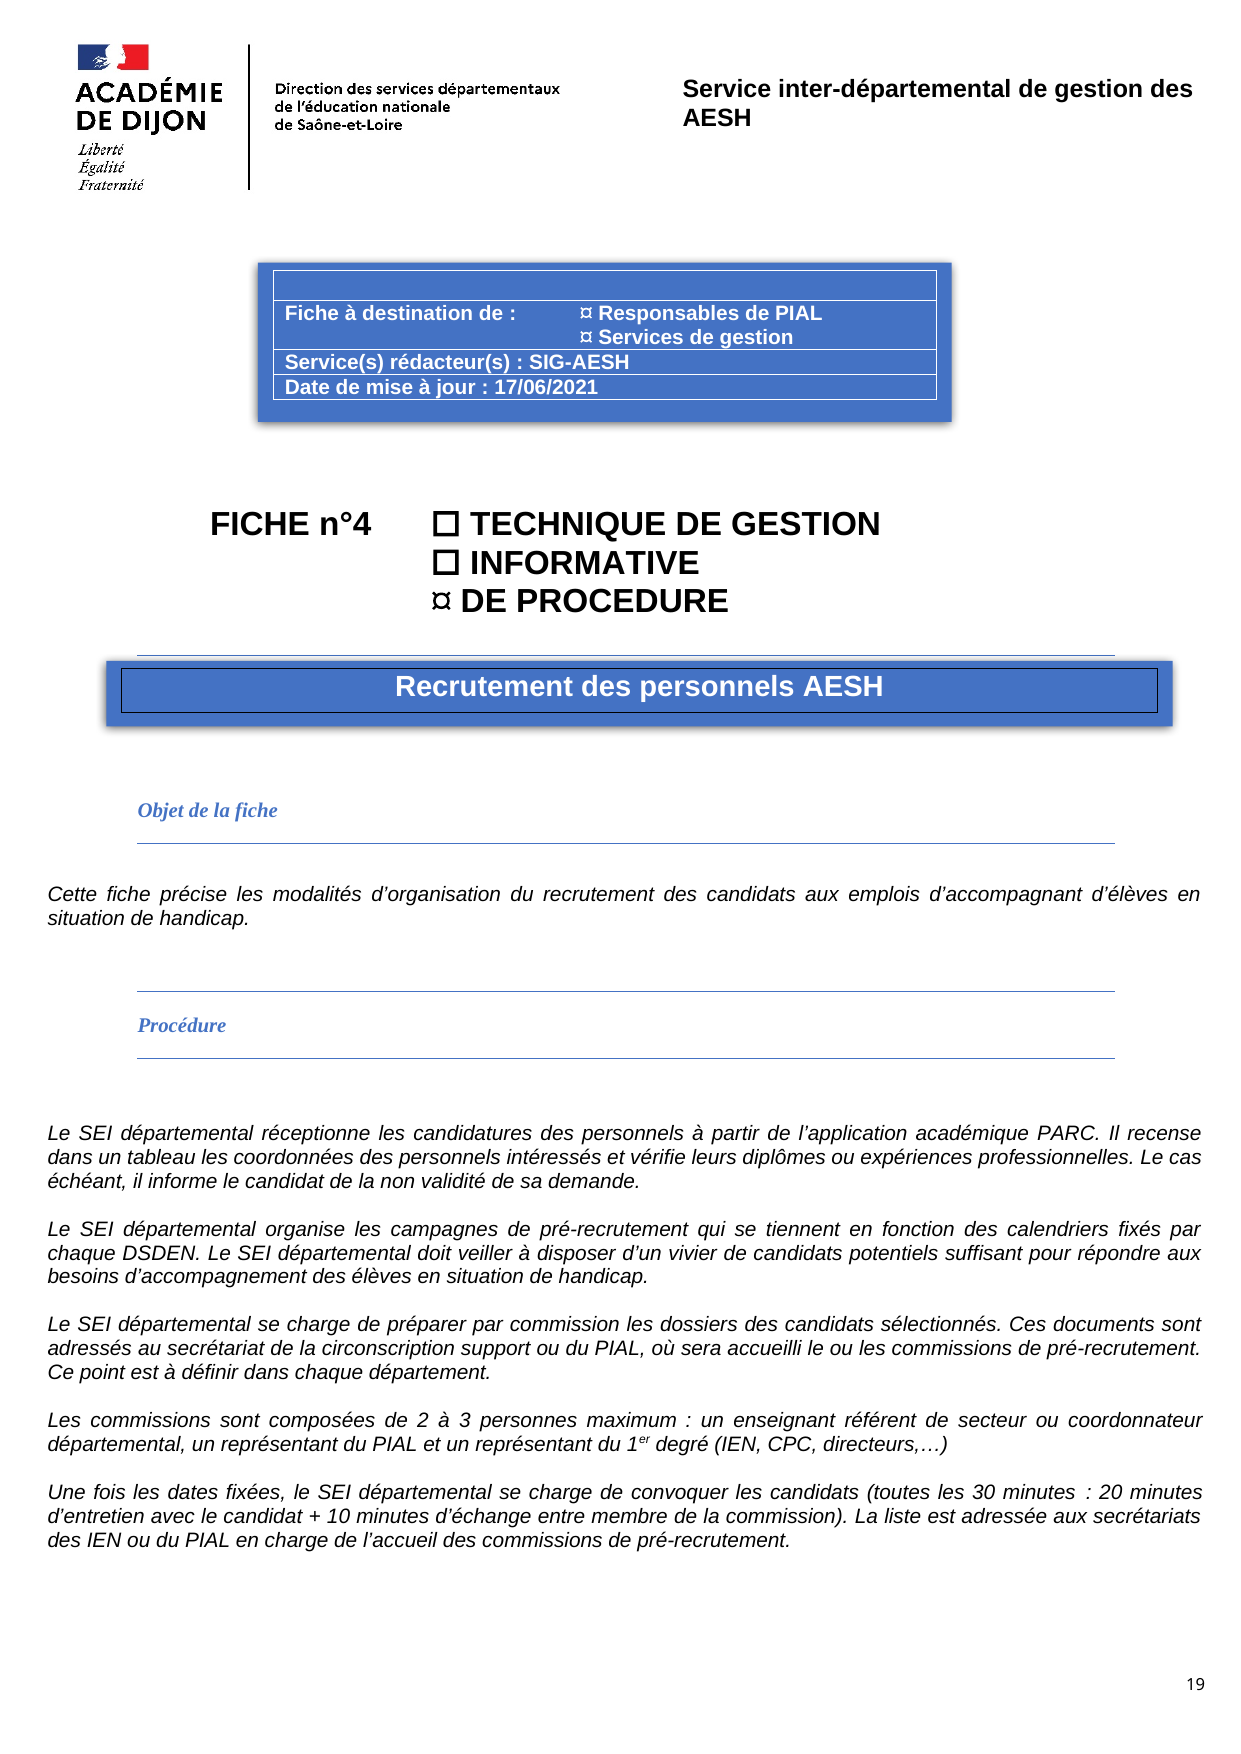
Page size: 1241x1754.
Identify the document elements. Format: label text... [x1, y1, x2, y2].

text Les commissions sont composées de 2 à 3 personnes maximum : un enseignant référent de secteur ou coordonnateur départemental, un représentant du PIAL et un représentant du 1er degré (IEN, CPC, directeurs,…) [47, 1408, 1205, 1456]
text Procédure [137, 992, 1115, 1058]
picture [52, 18, 581, 212]
text Le SEI départemental réceptionne les candidatures des personnels à partir de l’application académique PARC. Il recense dans un tableau les coordonnées des personnels intéressés et vérifie leurs diplômes ou expériences professionnelles. Le cas échéant, il informe le candidat de la non validité de sa demande. [47, 1121, 1205, 1192]
text Une fois les dates fixées, le SEI départemental se charge de convoquer les candidats (toutes les 30 minutes : 20 minutes d’entretien avec le candidat + 10 minutes d’échange entre membre de la commission). La liste est adressée aux secrétariats des IEN ou du PIAL en charge de l’accueil des commissions de pré-recrutement. [47, 1480, 1205, 1552]
text Le SEI départemental organise les campagnes de pré-recrutement qui se tiennent en fonction des calendriers fixés par chaque DSDEN. Le SEI départemental doit veiller à disposer d’un vivier de candidats potentiels suffisant pour répondre aux besoins d’accompagnement des élèves en situation de handicap. [47, 1216, 1205, 1288]
text Le SEI départemental se charge de préparer par commission les dossiers des candidats sélectionnés. Ces documents sont adressés au secrétariat de la circonscription support ou du PIAL, où sera accueilli le ou les commissions de pré-recrutement. Ce point est à définir dans chaque département. [47, 1312, 1205, 1384]
text Cette fiche précise les modalités d’organisation du recrutement des candidats aux emplois d’accompagnant d’élèves en situation de handicap. [47, 882, 1205, 930]
text Objet de la fiche [137, 736, 1115, 843]
